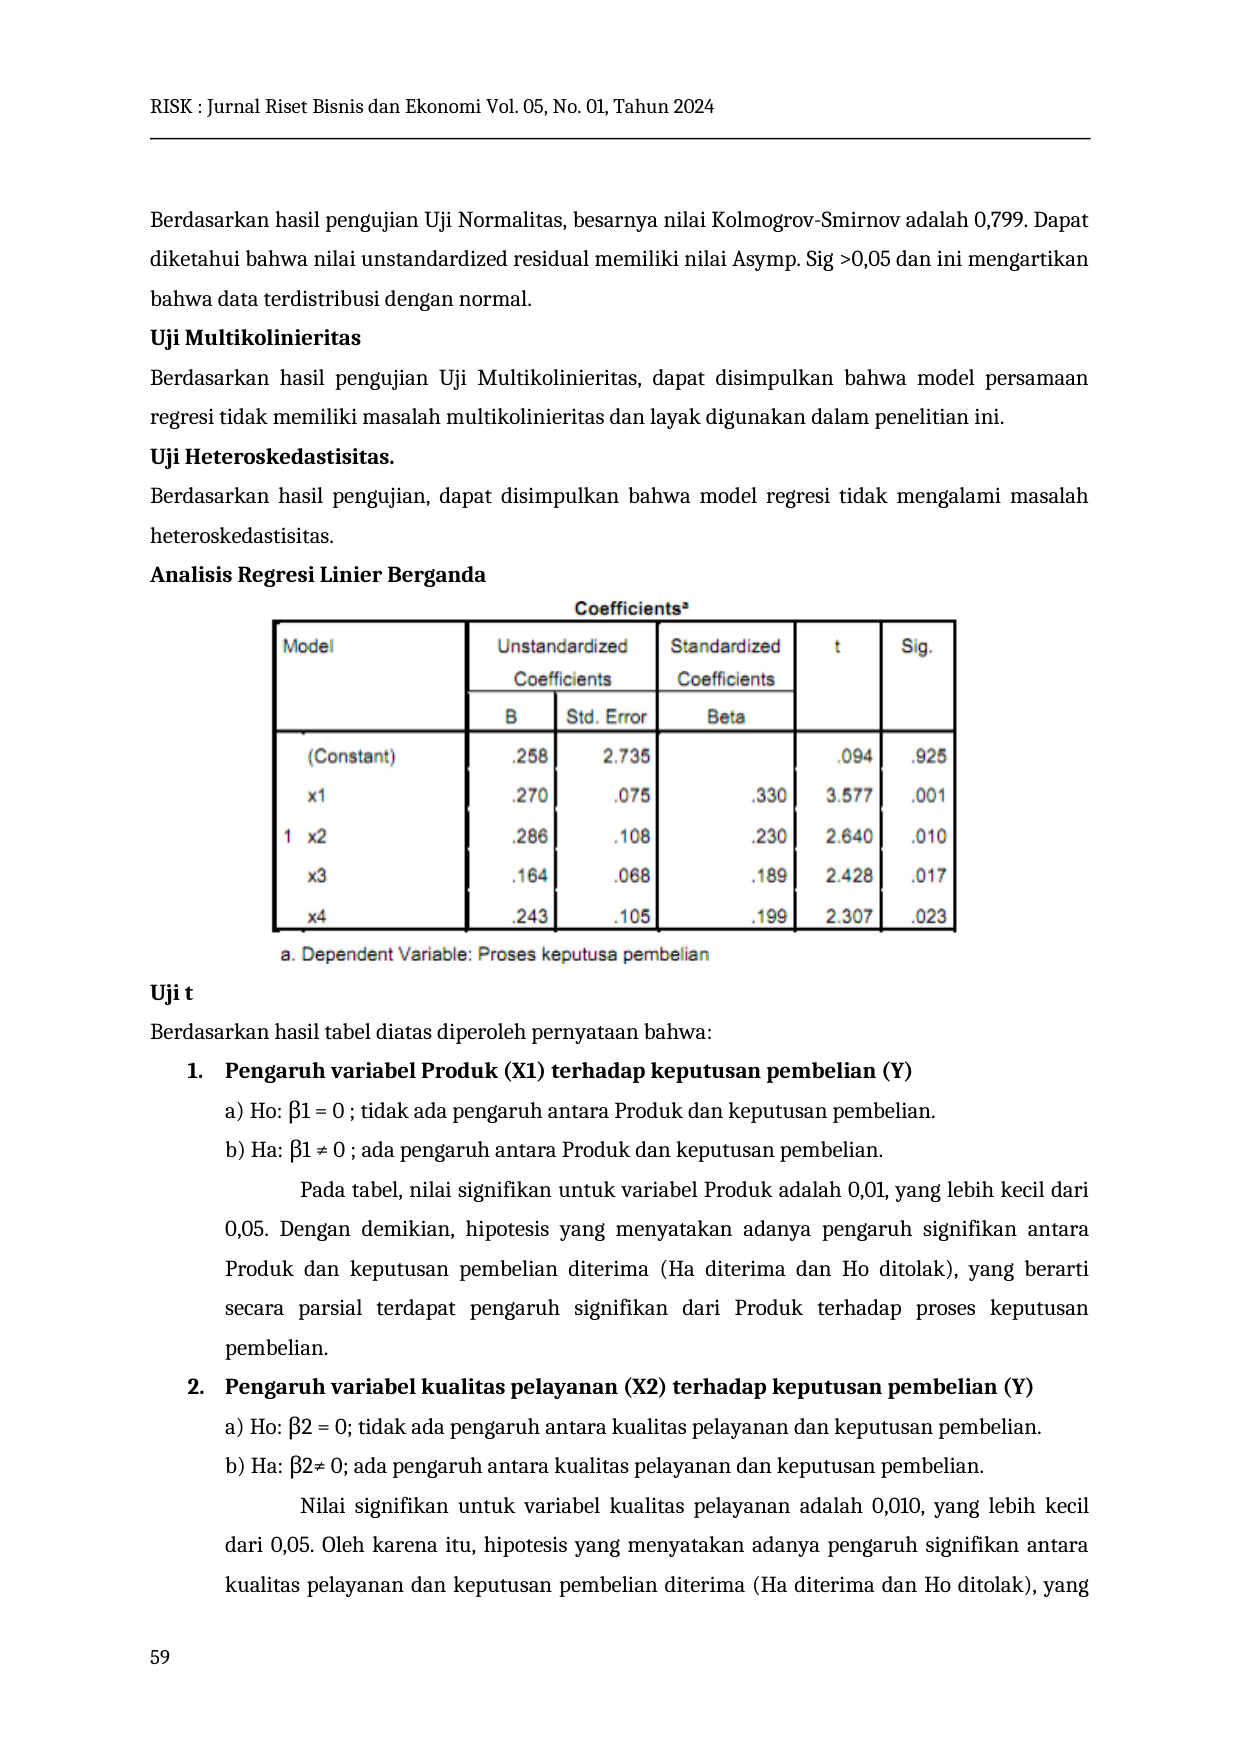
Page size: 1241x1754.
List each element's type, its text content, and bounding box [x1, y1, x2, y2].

text Analisis Regresi Linier Berganda [150, 562, 1090, 588]
text a) Ho: β1 = 0 ; tidak ada pengaruh antara Produk dan keputusan pembelian. [225, 1098, 1090, 1124]
list Pengaruh variabel Produk (X1) terhadap keputusan pembelian (Y) [187, 1058, 1090, 1084]
text Berdasarkan hasil tabel diatas diperoleh pernyataan bahwa: [150, 1019, 1090, 1045]
text Berdasarkan hasil pengujian Uji Multikolinieritas, dapat disimpulkan bahwa model persamaan regresi tidak memiliki masalah multikolinieritas dan layak digunakan dalam penelitian ini. [150, 365, 1090, 431]
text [225, 1492, 1090, 1598]
text Uji Multikolinieritas [150, 325, 1090, 352]
picture [217, 601, 1024, 964]
text a) Ho: β2 = 0; tidak ada pengaruh antara kualitas pelayanan dan keputusan pembelian. [225, 1413, 1090, 1440]
text Uji Heteroskedastisitas. [150, 444, 1090, 470]
text Berdasarkan hasil pengujian Uji Normalitas, besarnya nilai Kolmogrov-Smirnov adalah 0,799. Dapat diketahui bahwa nilai unstandardized residual memiliki nilai Asymp. Sig >0,05 dan ini mengartikan bahwa data terdistribusi dengan normal. [150, 207, 1090, 312]
text Uji t [150, 979, 1090, 1006]
text Pada tabel, nilai signifikan untuk variabel Produk adalah 0,01, yang lebih kecil dari 0,05. Dengan demikian, hipotesis yang menyatakan adanya pengaruh signifikan antara Produk dan keputusan pembelian diterima (Ha diterima dan Ho ditolak), yang berarti secara parsial terdapat pengaruh signifikan dari Produk terhadap proses keputusan pembelian. [225, 1177, 1090, 1361]
text Berdasarkan hasil pengujian, dapat disimpulkan bahwa model regresi tidak mengalami masalah heteroskedastisitas. [150, 483, 1090, 549]
text b) Ha: β1 ≠ 0 ; ada pengaruh antara Produk dan keputusan pembelian. [225, 1137, 1090, 1163]
text b) Ha: β2≠ 0; ada pengaruh antara kualitas pelayanan dan keputusan pembelian. [225, 1453, 1090, 1479]
list Pengaruh variabel kualitas pelayanan (X2) terhadap keputusan pembelian (Y) [187, 1374, 1090, 1400]
